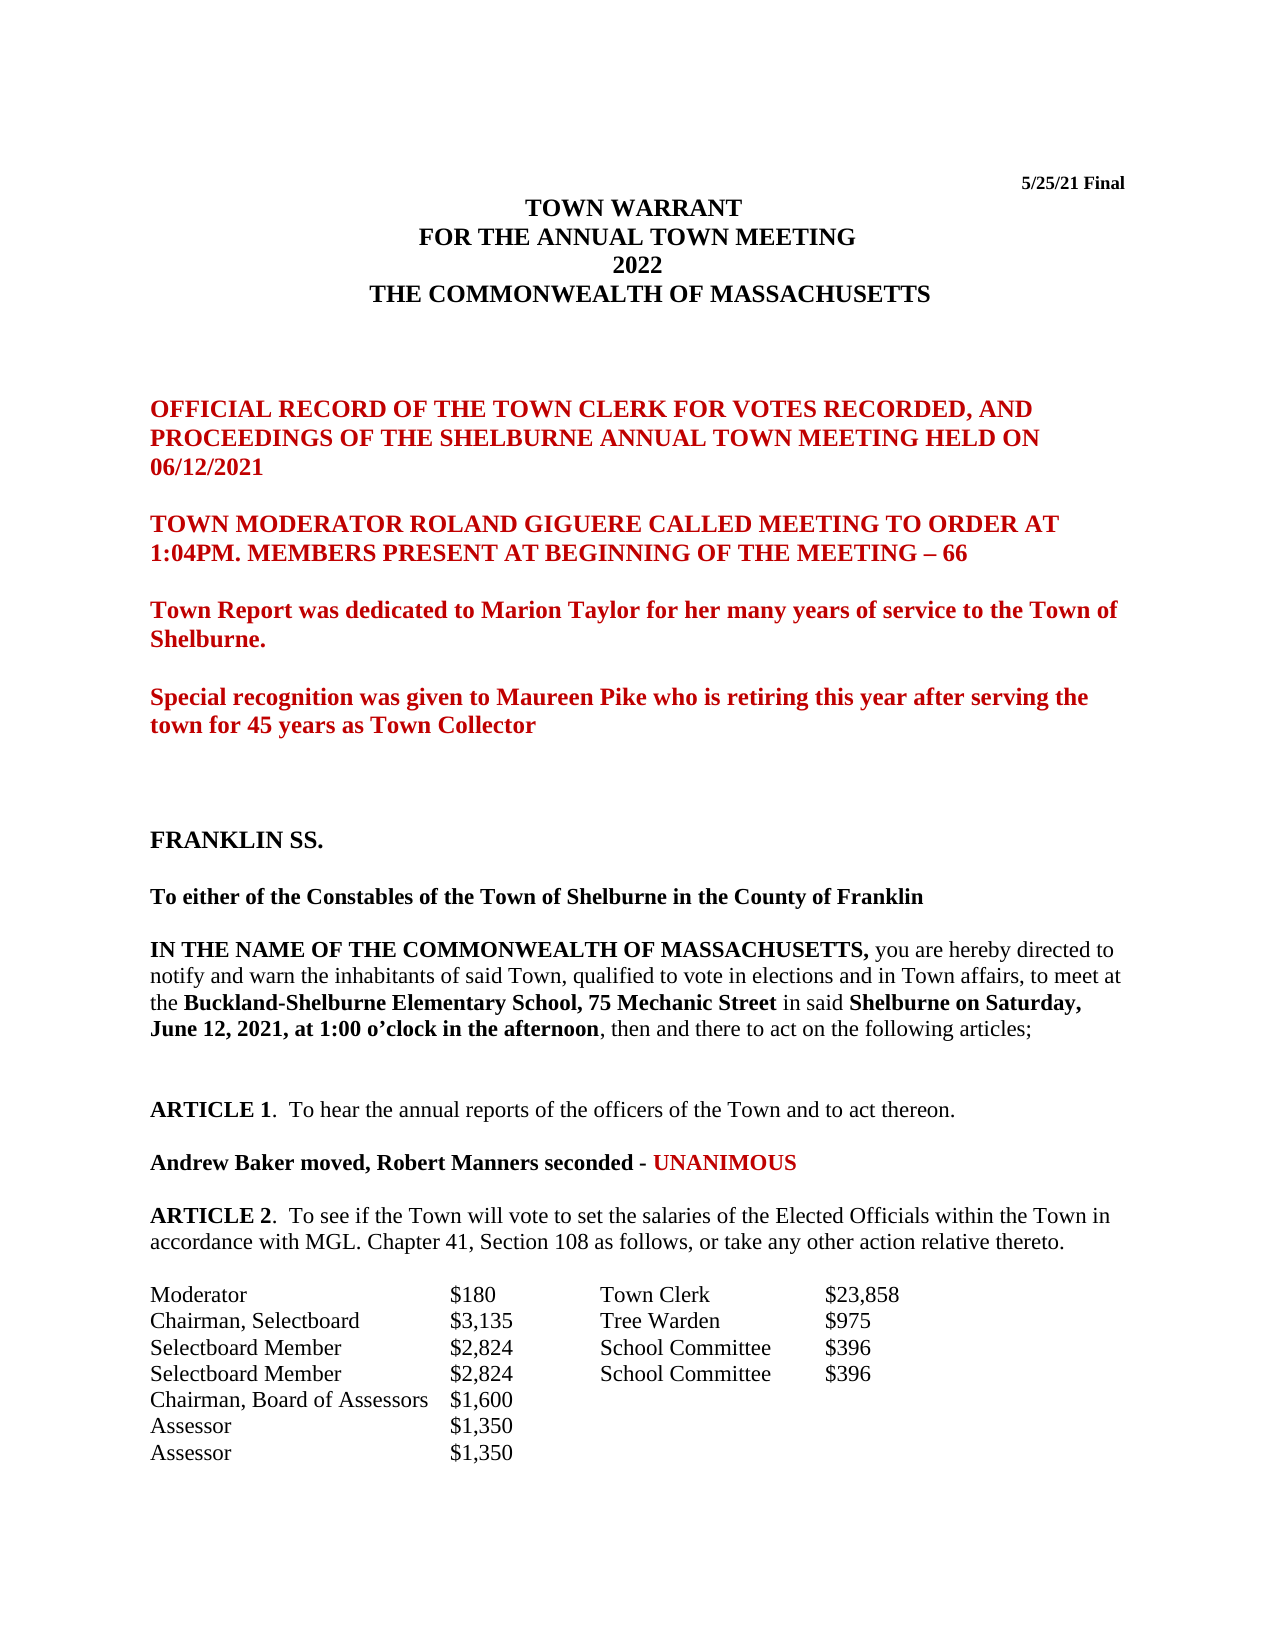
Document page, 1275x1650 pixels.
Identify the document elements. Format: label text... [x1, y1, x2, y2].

text Assessor $1,350 [150, 1439, 1125, 1465]
text FRANKLIN SS. [150, 826, 1125, 854]
text Andrew Baker moved, Robert Manners seconded - UNANIMOUS [150, 1149, 1125, 1175]
text IN THE NAME OF THE COMMONWEALTH OF MASSACHUSETTS, you are hereby directed to notify and warn the inhabitants of said Town, qualified to vote in elections and in Town affairs, to meet at the Buckland-Shelburne Elementary School, 75 Mechanic Street in said Shelburne on Saturday, June 12, 2021, at 1:00 o’clock in the afternoon, then and there to act on the following articles; [150, 936, 1125, 1041]
text TOWN WARRANT [450, 193, 1125, 222]
text Town Report was dedicated to Marion Taylor for her many years of service to the Town of Shelburne. [150, 596, 1125, 653]
text Special recognition was given to Maureen Pike who is retiring this year after serving the town for 45 years as Town Collector [150, 682, 1125, 739]
text ARTICLE 1. To hear the annual reports of the officers of the Town and to act thereon. [150, 1096, 1125, 1123]
text OFFICIAL RECORD OF THE TOWN CLERK FOR VOTES RECORDED, AND PROCEEDINGS OF THE SHELBURNE ANNUAL TOWN MEETING HELD ON 06/12/2021 [150, 394, 1125, 481]
text Chairman, Selectboard $3,135 Tree Warden $975 [150, 1307, 1125, 1333]
text Assessor $1,350 [150, 1413, 1125, 1439]
text THE COMMONWEALTH OF MASSACHUSETTS [150, 279, 1125, 308]
text Chairman, Board of Assessors $1,600 [150, 1386, 1125, 1413]
text ARTICLE 2. To see if the Town will vote to set the salaries of the Elected Officials within the Town in accordance with MGL. Chapter 41, Section 108 as follows, or take any other action relative thereto. [150, 1202, 1125, 1254]
text FOR THE ANNUAL TOWN MEETING [150, 222, 1125, 251]
text Selectboard Member $2,824 School Committee $396 [150, 1333, 1125, 1360]
text 5/25/21 Final [450, 172, 1125, 193]
text 2022 [150, 251, 1125, 279]
text Moderator $180 Town Clerk $23,858 [150, 1281, 1125, 1307]
text TOWN MODERATOR ROLAND GIGUERE CALLED MEETING TO ORDER AT 1:04PM. MEMBERS PRESENT AT BEGINNING OF THE MEETING – 66 [150, 509, 1125, 567]
text To either of the Constables of the Town of Shelburne in the County of Franklin [150, 883, 1125, 909]
text Selectboard Member $2,824 School Committee $396 [150, 1360, 1125, 1386]
